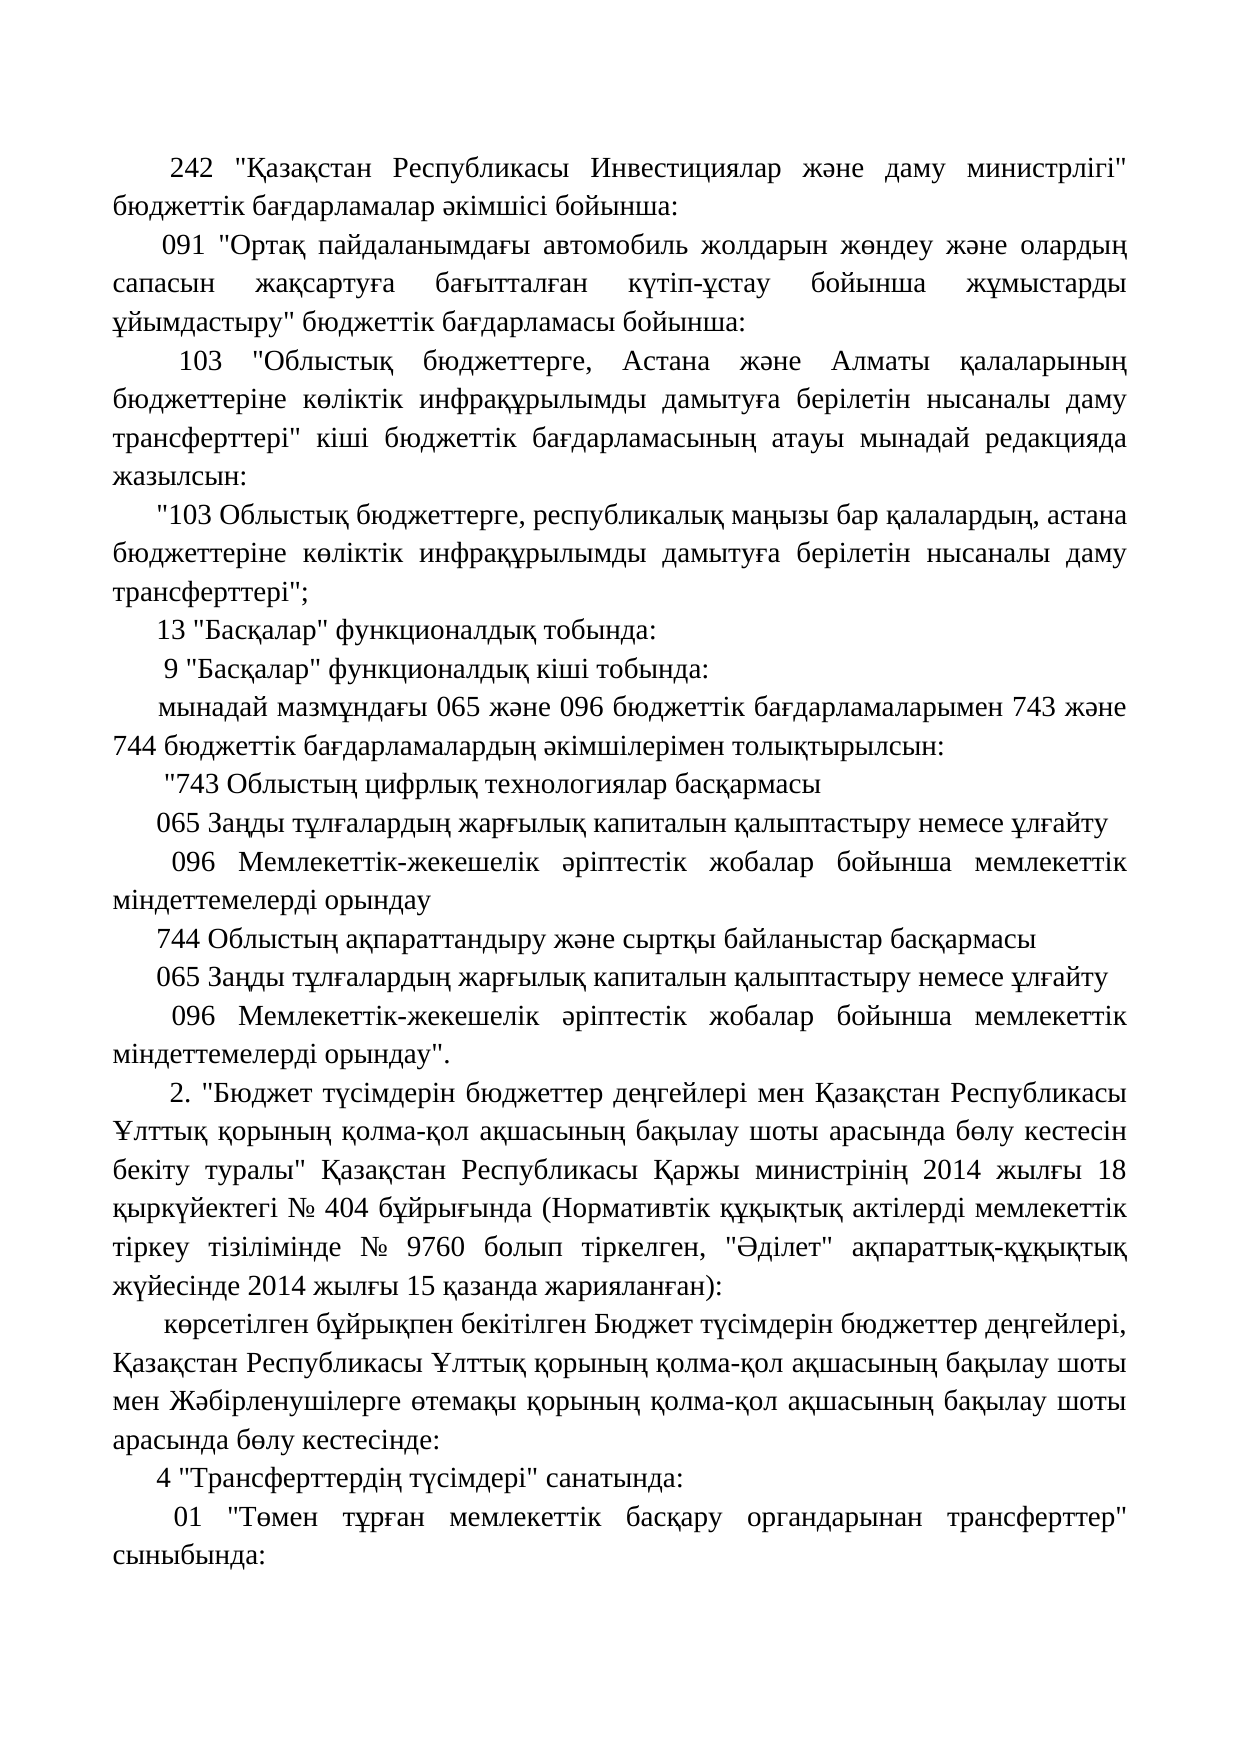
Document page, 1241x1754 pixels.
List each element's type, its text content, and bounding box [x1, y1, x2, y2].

text 096 Мемлекеттік-жекешелік әріптестік жобалар бойынша мемлекеттік міндеттемелерді орындау [112, 844, 1128, 916]
text "743 Облыстың цифрлық технологиялар басқармасы [112, 767, 1128, 800]
text көрсетілген бұйрықпен бекітілген Бюджет түсімдерін бюджеттер деңгейлері, Қазақстан Республикасы Ұлттық қорының қолма-қол ақшасының бақылау шоты мен Жәбірленушілерге өтемақы қорының қолма-қол ақшасының бақылау шоты арасында бөлу кестесінде: [112, 1306, 1128, 1455]
text 744 Облыстың ақпараттандыру және сыртқы байланыстар басқармасы [112, 921, 1128, 954]
text 13 "Басқалар" функционалдық тобында: [112, 612, 1128, 646]
text 01 "Төмен тұрған мемлекеттiк басқару органдарынан трансферттер" сыныбында: [112, 1499, 1128, 1571]
text 065 Заңды тұлғалардың жарғылық капиталын қалыптастыру немесе ұлғайту [112, 959, 1128, 993]
text 4 "Трансферттердің түсімдері" санатында: [112, 1460, 1128, 1494]
text мынадай мазмұндағы 065 және 096 бюджеттік бағдарламаларымен 743 және 744 бюджеттік бағдарламалардың әкімшілерімен толықтырылсын: [112, 689, 1128, 762]
text 096 Мемлекеттік-жекешелік әріптестік жобалар бойынша мемлекеттік міндеттемелерді орындау". [112, 998, 1128, 1070]
text 103 "Облыстық бюджеттерге, Астана және Алматы қалаларының бюджеттеріне көліктік инфрақұрылымды дамытуға берілетін нысаналы даму трансферттері" кіші бюджеттік бағдарламасының атауы мынадай редакцияда жазылсын: [112, 343, 1128, 492]
text 9 "Басқалар" функционалдық кіші тобында: [112, 651, 1128, 684]
text 242 "Қазақстан Республикасы Инвестициялар және даму министрлігі" бюджеттік бағдарламалар әкімшісі бойынша: [112, 150, 1128, 222]
text 091 "Ортақ пайдаланымдағы автомобиль жолдарын жөндеу және олардың сапасын жақсартуға бағытталған күтіп-ұстау бойынша жұмыстарды ұйымдастыру" бюджеттік бағдарламасы бойынша: [112, 227, 1128, 338]
text 065 Заңды тұлғалардың жарғылық капиталын қалыптастыру немесе ұлғайту [112, 805, 1128, 839]
text "103 Облыстық бюджеттерге, республикалық маңызы бар қалалардың, астана бюджеттеріне көліктік инфрақұрылымды дамытуға берілетін нысаналы даму трансферттері"; [112, 497, 1128, 607]
text 2. "Бюджет түсімдерін бюджеттер деңгейлері мен Қазақстан Республикасы Ұлттық қорының қолма-қол ақшасының бақылау шоты арасында бөлу кестесін бекіту туралы" Қазақстан Республикасы Қаржы министрінің 2014 жылғы 18 қыркүйектегі № 404 бұйрығында (Нормативтік құқықтық актілерді мемлекеттік тіркеу тізілімінде № 9760 болып тіркелген, "Әділет" ақпараттық-құқықтық жүйесінде 2014 жылғы 15 қазанда жарияланған): [112, 1075, 1128, 1301]
